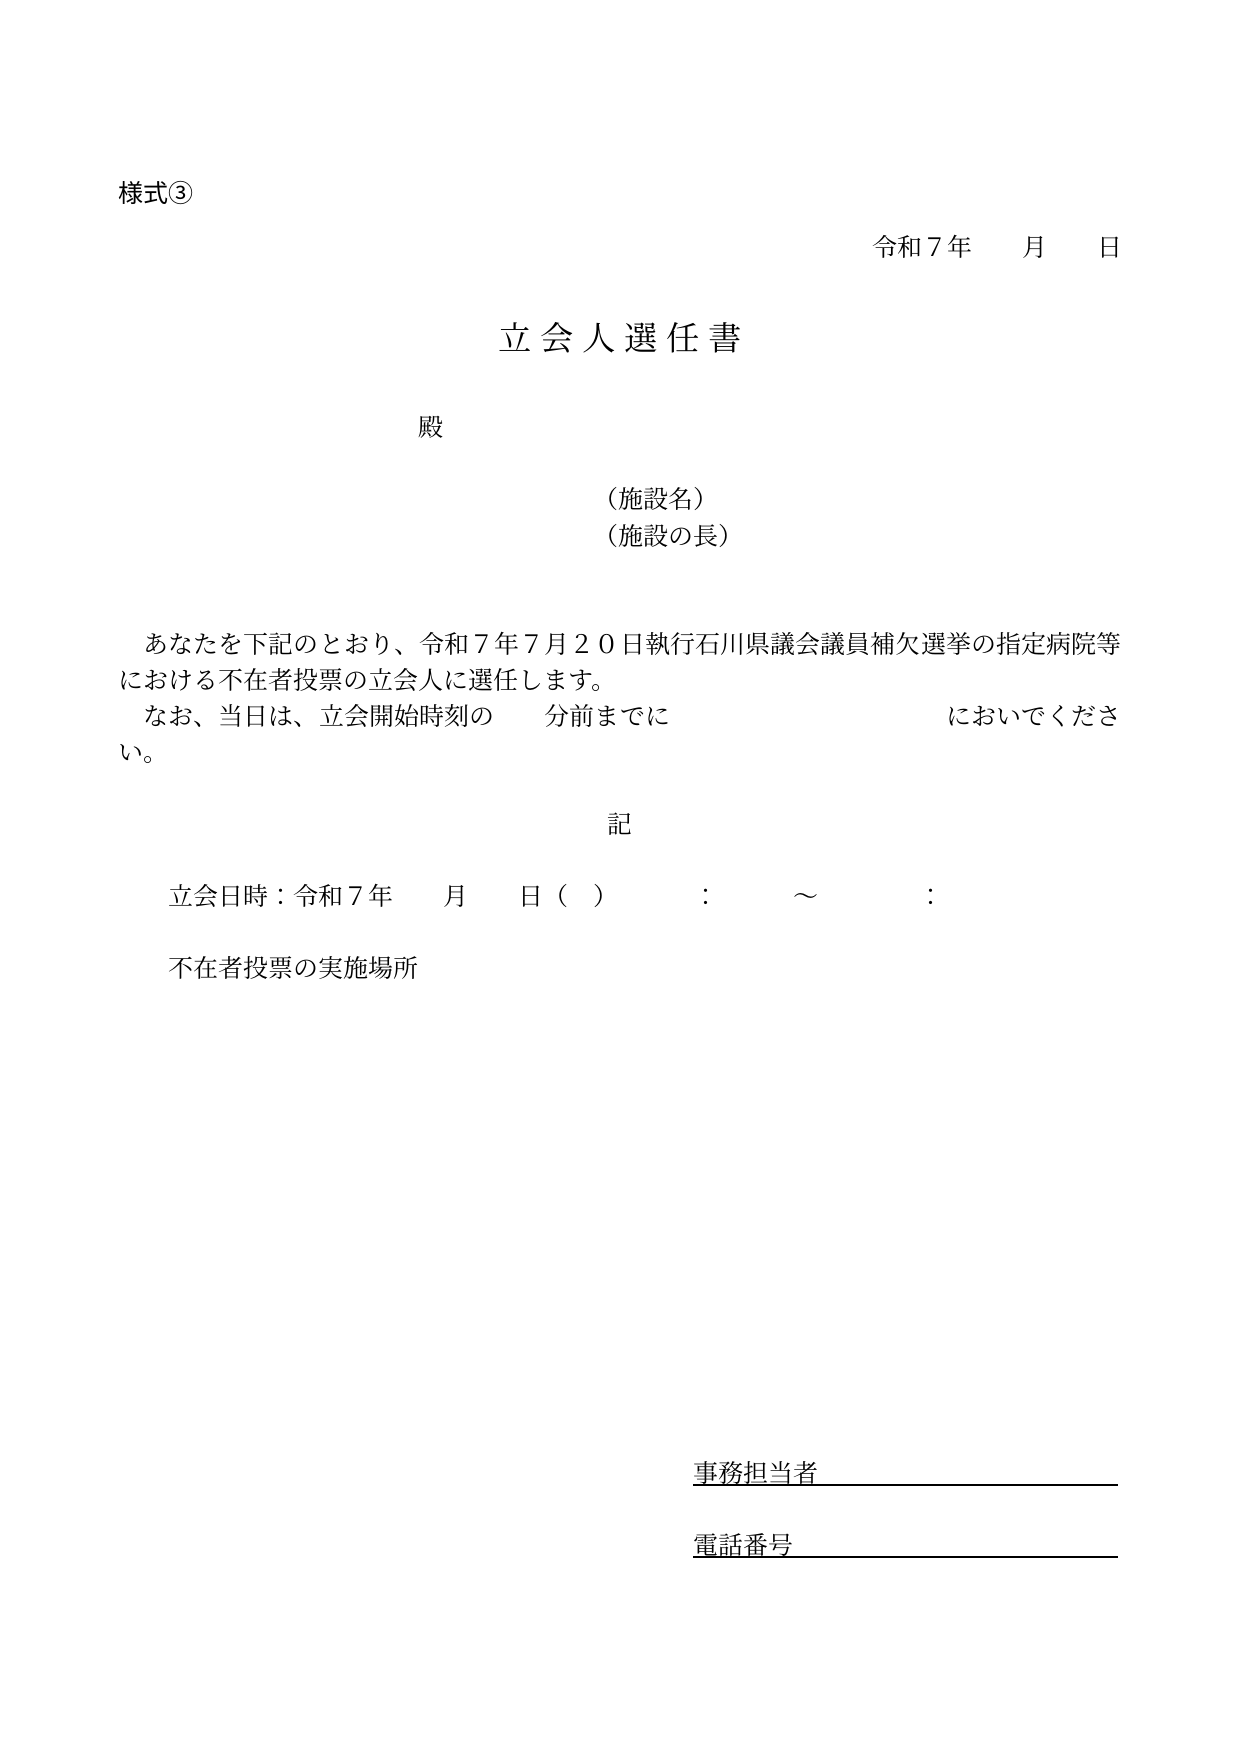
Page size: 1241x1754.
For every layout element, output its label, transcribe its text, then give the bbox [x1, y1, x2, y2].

text 電話番号 [118, 1525, 1122, 1561]
text 記 [118, 804, 1122, 841]
text なお、当日は、立会開始時刻の 分前までに においでください。 [118, 696, 1122, 768]
text 立 会 人 選 任 書 [118, 300, 1122, 372]
text （選任された立会人） 殿 [118, 408, 1122, 444]
text 立会日時：令和７年 月 日（ ） ： ～ ： [118, 877, 1122, 913]
text 事務担当者 [118, 1453, 1122, 1489]
text 不在者投票の実施場所 [118, 949, 1122, 985]
text あなたを下記のとおり、令和７年７月２０日執行石川県議会議員補欠選挙の指定病院等における不在者投票の立会人に選任します。 [118, 624, 1122, 696]
text （施設の長） [118, 516, 1122, 552]
text 令和７年 月 日 [118, 228, 1122, 264]
text （施設名） [118, 480, 1122, 516]
text 様式③ [118, 156, 1122, 228]
